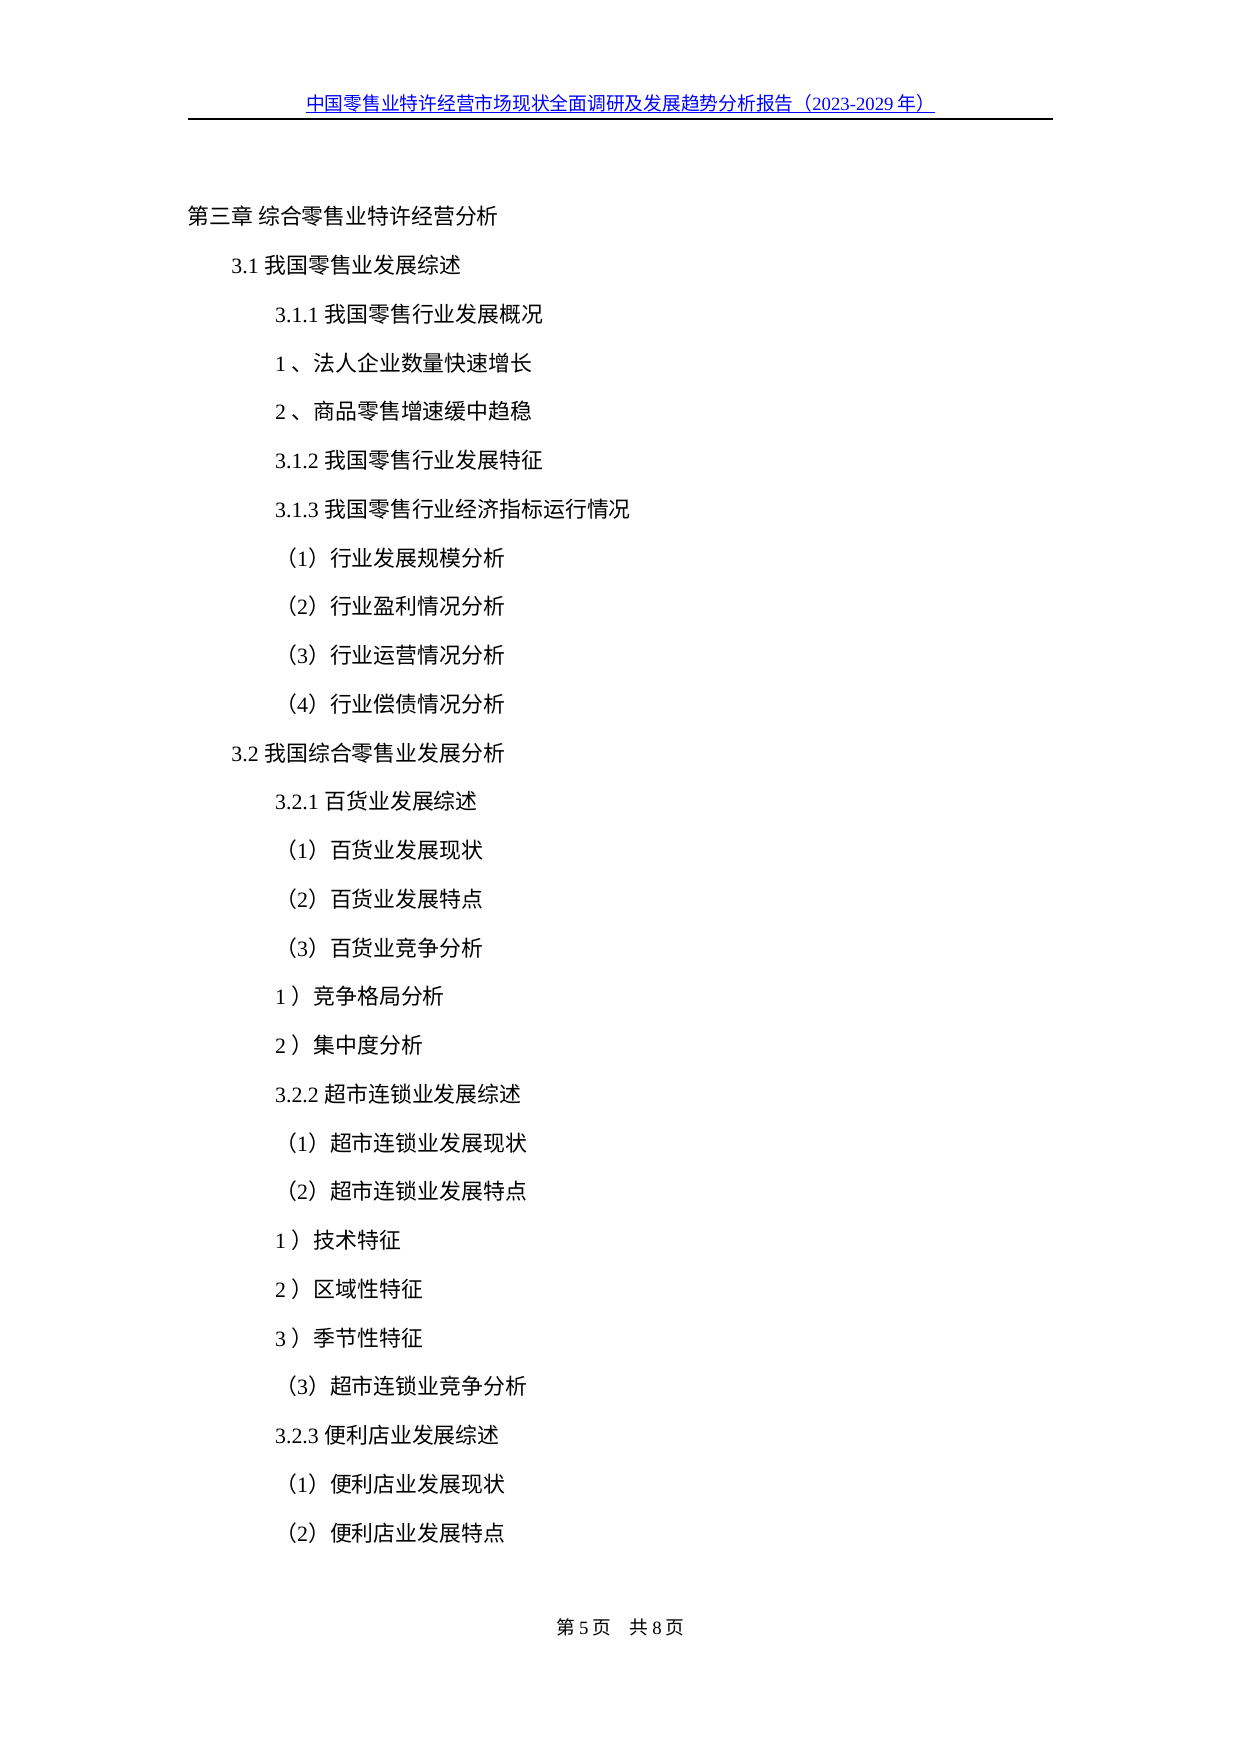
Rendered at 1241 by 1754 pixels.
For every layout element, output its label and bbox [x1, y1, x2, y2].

text [187, 150, 1053, 1548]
